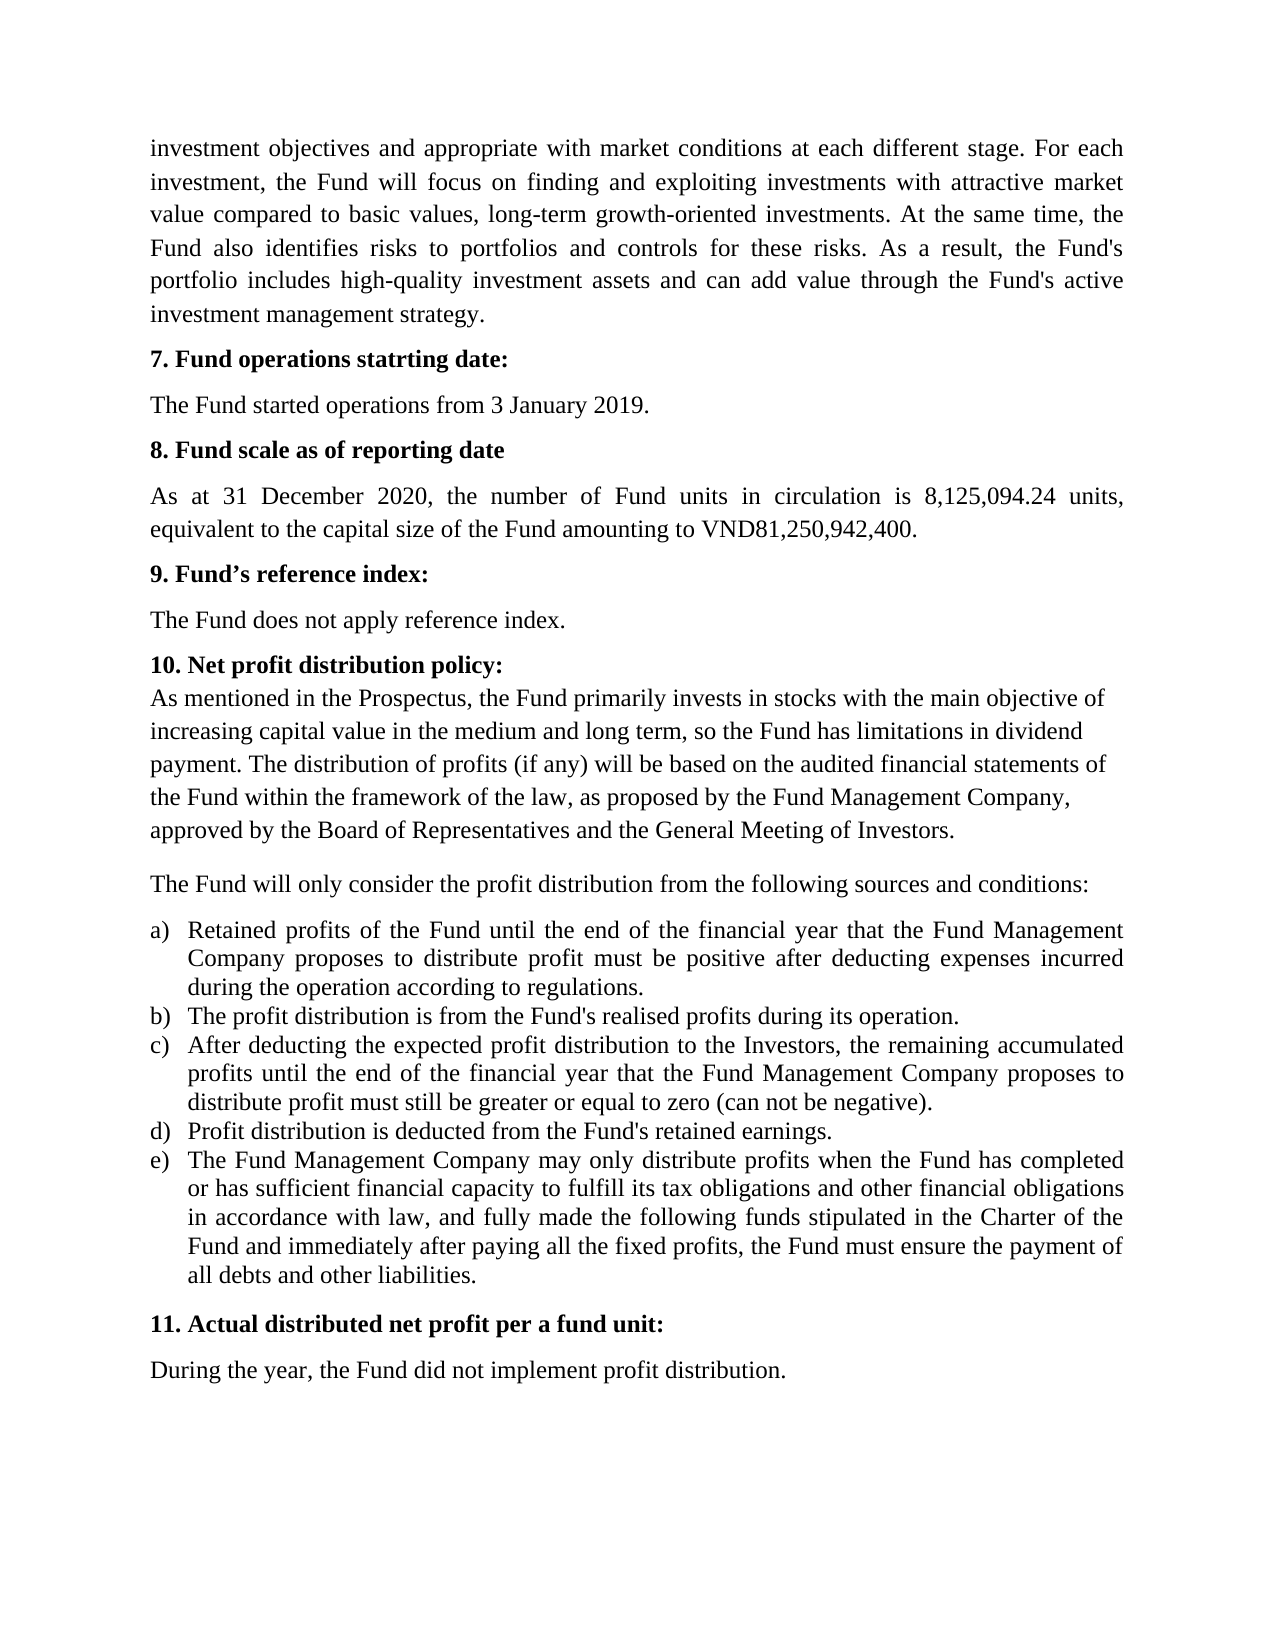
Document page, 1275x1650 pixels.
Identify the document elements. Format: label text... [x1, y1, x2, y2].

text The Fund does not apply reference index. [150, 605, 1125, 633]
text 9. Fund’s reference index: [150, 559, 1125, 588]
text 7. Fund operations statrting date: [150, 344, 1125, 373]
list After deducting the expected profit distribution to the Investors, the remaining accumulated profits until the end of the financial year that the Fund Management Company proposes to distribute profit must still be greater or equal to zero (can not be negative). [150, 1030, 1125, 1116]
text As at 31 December 2020, the number of Fund units in circulation is 8,125,094.24 units, equivalent to the capital size of the Fund amounting to VND81,250,942,400. [150, 481, 1125, 542]
text As mentioned in the Prospectus, the Fund primarily invests in stocks with the main objective of increasing capital value in the medium and long term, so the Fund has limitations in dividend payment. The distribution of profits (if any) will be based on the audited financial statements of the Fund within the framework of the law, as proposed by the Fund Management Company, approved by the Board of Representatives and the General Meeting of Investors. [150, 683, 1125, 844]
list The profit distribution is from the Fund's realised profits during its operation. [150, 1001, 1125, 1030]
list Retained profits of the Fund until the end of the financial year that the Fund Management Company proposes to distribute profit must be positive after deducting expenses incurred during the operation according to regulations. [150, 915, 1125, 1001]
text 10. Net profit distribution policy: [150, 650, 1125, 679]
list The Fund Management Company may only distribute profits when the Fund has completed or has sufficient financial capacity to fulfill its tax obligations and other financial obligations in accordance with law, and fully made the following funds stipulated in the Charter of the Fund and immediately after paying all the fixed profits, the Fund must ensure the payment of all debts and other liabilities. [150, 1145, 1125, 1288]
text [150, 133, 1125, 327]
list Profit distribution is deducted from the Fund's retained earnings. [150, 1116, 1125, 1145]
text The Fund started operations from 3 January 2019. [150, 390, 1125, 418]
text The Fund will only consider the profit distribution from the following sources and conditions: [150, 869, 1125, 898]
text During the year, the Fund did not implement profit distribution. [150, 1355, 1125, 1384]
text 8. Fund scale as of reporting date [150, 435, 1125, 464]
text 11. Actual distributed net profit per a fund unit: [150, 1309, 1125, 1338]
